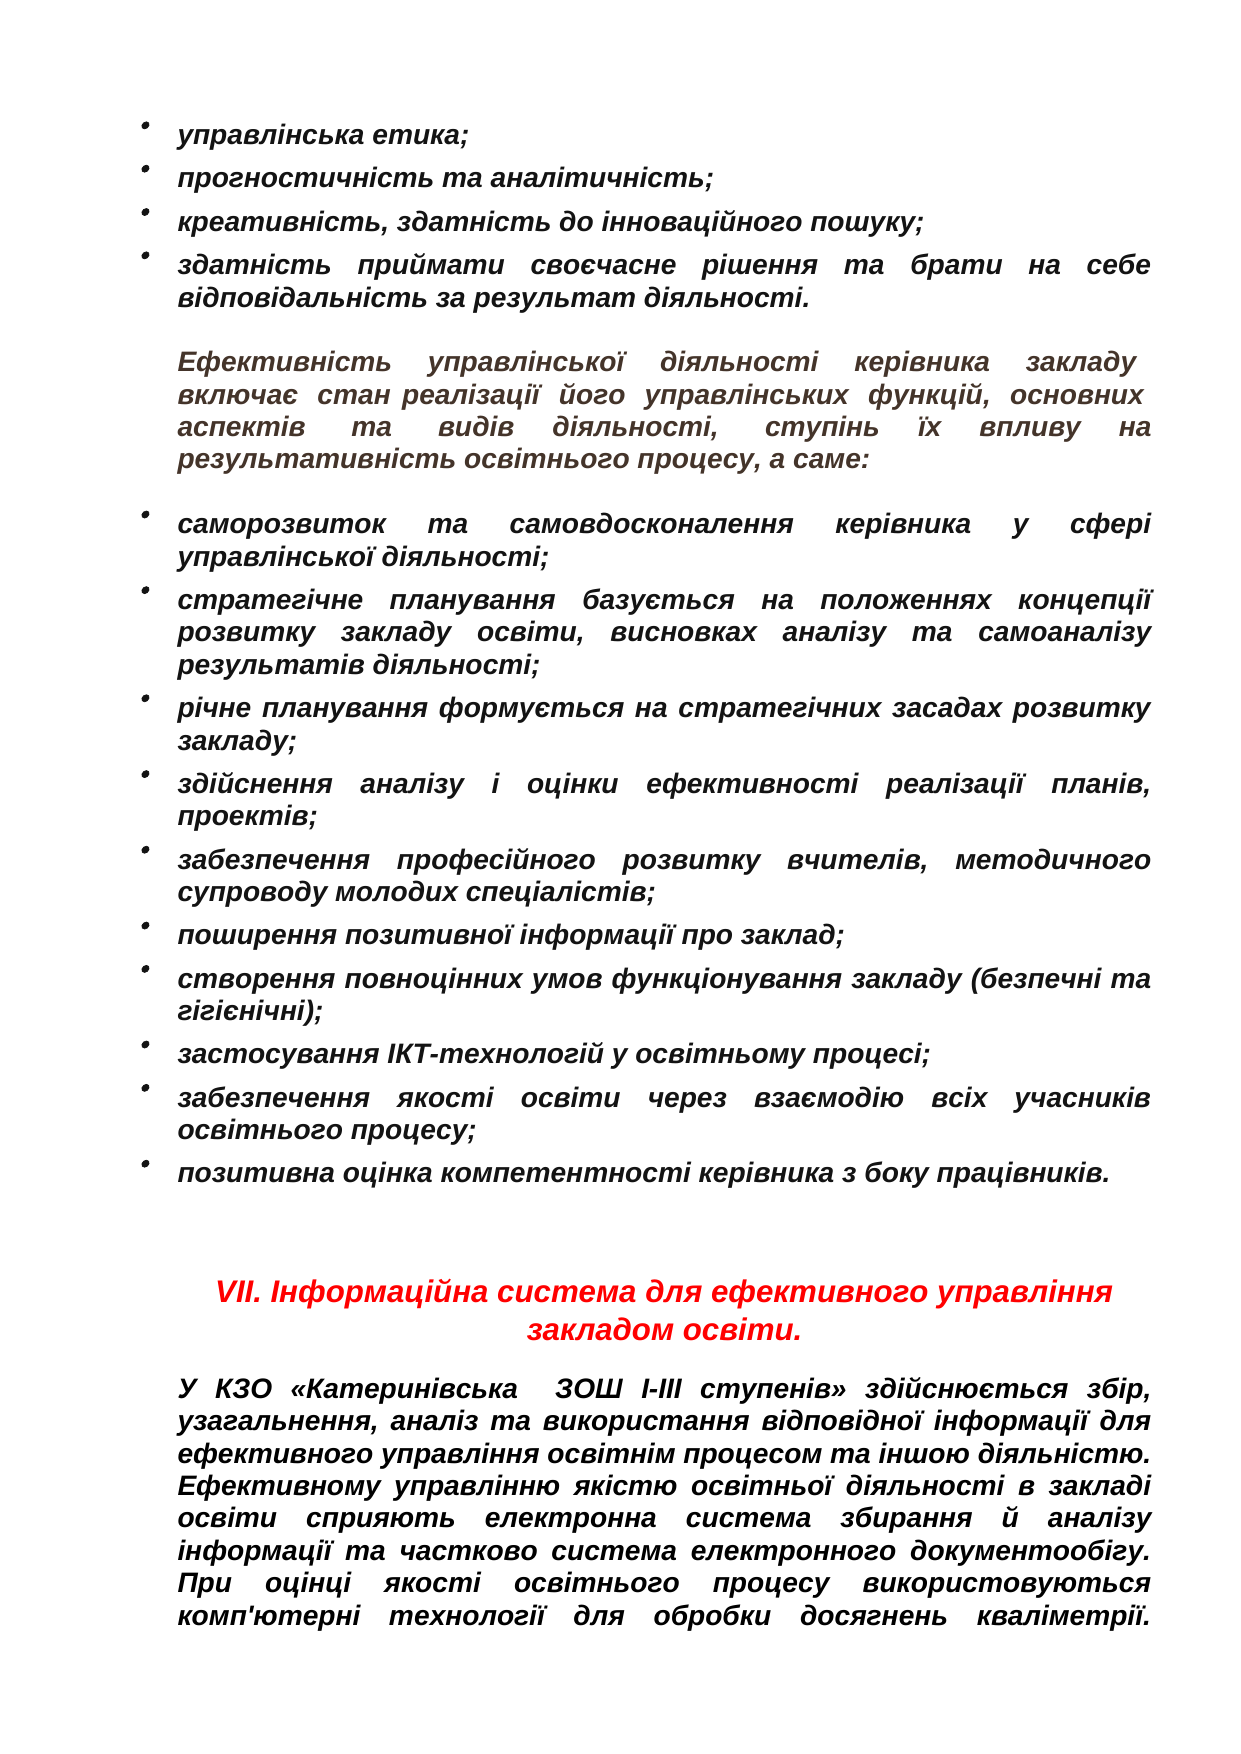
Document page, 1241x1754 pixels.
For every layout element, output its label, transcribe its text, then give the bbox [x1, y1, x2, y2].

list прогностичність та аналітичність; [140, 161, 1152, 194]
text VII. Інформаційна система для ефективного управління закладом освіти. [177, 1272, 1152, 1347]
list створення повноцінних умов функціонування закладу (безпечні та гігієнічні); [140, 962, 1152, 1026]
list застосування ІКТ-технологій у освітньому процесі; [140, 1037, 1152, 1070]
list здійснення аналізу і оцінки ефективності реалізації планів, проектів; [140, 767, 1152, 832]
list саморозвиток та самовдосконалення керівника у сфері управлінської діяльності; [140, 507, 1152, 572]
list забезпечення професійного розвитку вчителів, методичного супроводу молодих спеціалістів; [140, 843, 1152, 907]
list забезпечення якості освіти через взаємодію всіх учасників освітнього процесу; [140, 1081, 1152, 1146]
text Ефективність управлінської діяльності керівника закладу включає стан реалізації його управлінських функцій, основних аспектів та видів діяльності, ступінь їх впливу на результативність освітнього процесу, а саме: [177, 345, 1152, 475]
list поширення позитивної інформації про заклад; [140, 918, 1152, 951]
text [177, 1372, 1152, 1631]
list управлінська етика; [140, 118, 1152, 151]
list річне планування формується на стратегічних засадах розвитку закладу; [140, 691, 1152, 756]
list креативність, здатність до інноваційного пошуку; [140, 205, 1152, 237]
list позитивна оцінка компетентності керівника з боку працівників. [140, 1156, 1152, 1189]
list здатність приймати своєчасне рішення та брати на себе відповідальність за результат діяльності. [140, 248, 1152, 313]
list стратегічне планування базується на положеннях концепції розвитку закладу освіти, висновках аналізу та самоаналізу результатів діяльності; [140, 583, 1152, 680]
